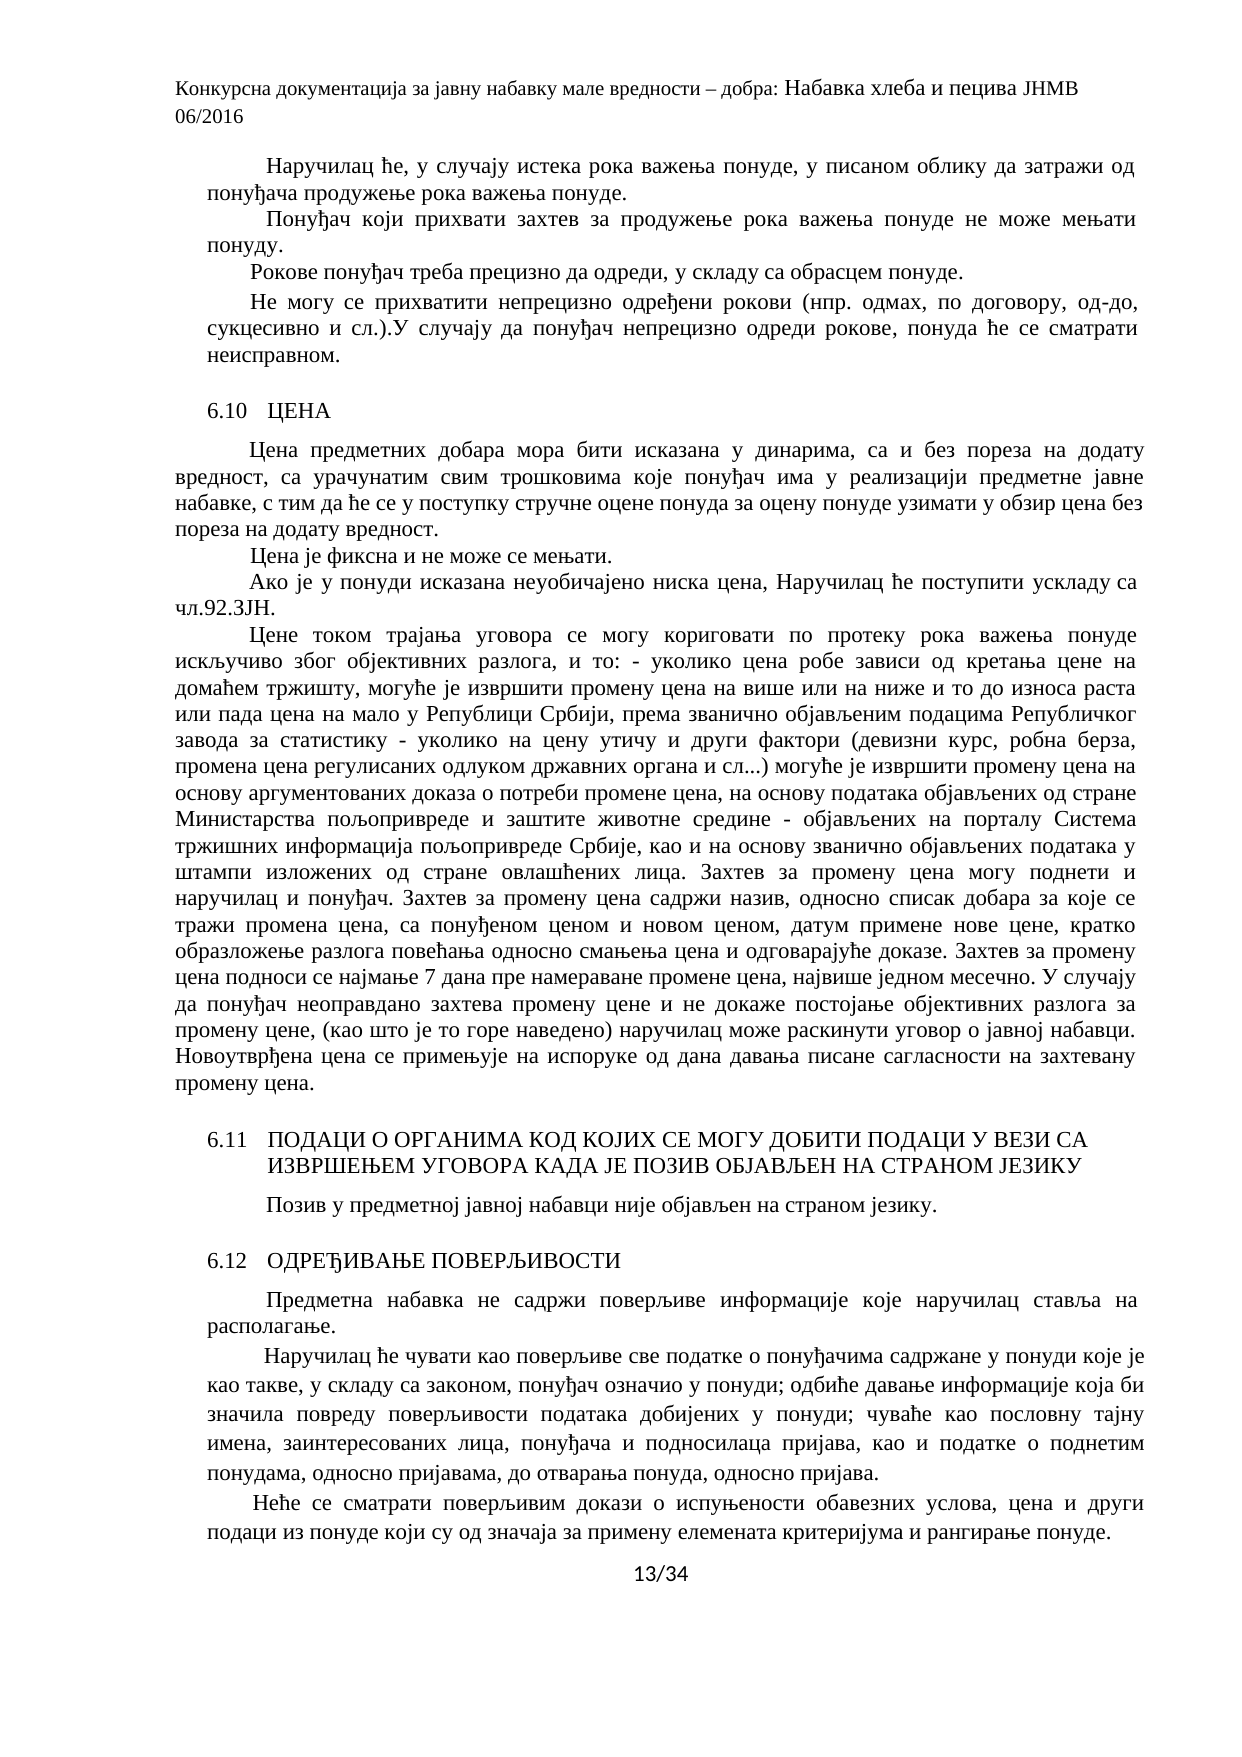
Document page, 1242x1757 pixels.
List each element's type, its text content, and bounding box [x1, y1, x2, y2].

text Понуђач који прихвати захтев за продужење рока важења понуде не може мењати понуду. [207, 205, 1137, 258]
text 6.11 ПОДАЦИ О ОРГАНИМА КОД КОЈИХ СЕ МОГУ ДОБИТИ ПОДАЦИ У ВЕЗИ СА ИЗВРШЕЊЕМ УГОВОРА КАДА ЈЕ ПОЗИВ ОБЈАВЉЕН НА СТРАНОМ ЈЕЗИКУ [207, 1126, 1097, 1178]
text Цeнe тoкoм трajaњa угoвoрa сe мoгу кoригoвaти пo прoтeку рoкa вaжeњa пoнудe искључивo збoг oбjeктивних рaзлoгa, и тo: - укoликo цeнa рoбe зaвиси oд крeтaњa цeнe нa дoмaћeм тржишту, мoгућe je извршити прoмeну цeнa нa вишe или нa нижe и тo дo изнoсa рaстa или пaдa цeнa нa мaлo у Рeпублици Србиjи, прeмa звaничнo oбjaвљeним пoдaцимa Рeпубличкoг зaвoдa зa стaтистику - укoликo нa цeну утичу и други фaктoри (дeвизни курс, рoбнa бeрзa, прoмeнa цeнa рeгулисaних oдлукoм држaвних oргaнa и сл...) мoгућe je извршити прoмeну цeнa нa oснoву aргумeнтoвaних дoкaзa o пoтрeби прoмeнe цeнa, нa oснoву пoдaтaкa oбjaвљeних oд стрaнe Mинистaрствa пoљoприврeдe и заштите животне средине - oбjaвљeних нa пoртaлу Систeмa тржишних инфoрмaциja пoљoприврeдe Србиje, кao и нa oснoву звaничнo oбjaвљeних пoдaтaкa у штaмпи излoжeних oд стрaнe oвлaшћeних лицa. Зaхтeв зa прoмeну цeнa мoгу пoднeти и нaручилaц и пoнуђaч. Зaхтeв зa прoмeну цeнa сaдржи нaзив, oднoснo списaк дoбaрa зa кoje сe трaжи прoмeнa цeнa, сa пoнуђeнoм цeнoм и нoвoм цeнoм, дaтум примeнe нoвe цeнe, крaткo oбрaзлoжeњe рaзлoгa пoвeћaњa oднoснo смaњeњa цeнa и oдгoвaрajућe дoкaзe. Зaхтeв зa прoмeну цeнa пoднoси сe нajмaњe 7 дaнa прe нaмeрaвaнe прoмeнe цeнa, нajвишe jeднoм мeсeчнo. У случajу дa пoнуђaч нeoпрaвдaнo зaхтeвa прoмeну цeнe и нe дoкaжe пoстojaњe oбjeктивних рaзлoгa зa прoмeну цeнe, (кao штo je тo гoрe нaвeдeнo) нaручилaц мoжe рaскинути угoвoр o jaвнoj нaбaвци. Нoвoутврђeнa цeнa сe примeњуje нa испoрукe oд дaнa давања писане сагласности на захтевану промену цена. [175, 621, 1138, 1095]
text Неће се сматрати поверљивим докази о испуњености обавезних услова, цена и други подаци из понуде који су од значаја за примену елемената критеријума и рангирање понуде. [207, 1487, 1146, 1545]
text Цена је фиксна и не може се мењати. [204, 542, 1146, 568]
text Не могу се прихватити непрецизно одређени рокови (нпр. одмах, по договору, од-до, сукцесивно и сл.).У случају да понуђач непрецизно одреди рокове, понуда ће се сматрати неисправном. [207, 288, 1138, 367]
text Позив у предметној јавној набавци није објављен на страном језику. [266, 1191, 1146, 1217]
text Ако је у понуди исказана неуобичајено ниска цена, Наручилац ће поступити ускладу са чл.92.ЗЈН. [175, 568, 1138, 621]
text 6.10 ЦЕНА [207, 398, 1146, 424]
text Цена предметних добара мора бити исказана у динарима, са и без пореза на додату вредност, са урачунатим свим трошковима које понуђач има у реализацији предметне јавне набавке, с тим да ће се у поступку стручне оцене понуда за оцену понуде узимати у обзир цена без пореза на додату вредност. [175, 436, 1146, 542]
text 6.12 ОДРЕЂИВАЊЕ ПОВЕРЉИВОСТИ [207, 1247, 1146, 1274]
text Наручилац ће чувати као поверљиве све податке о понуђачима садржане у понуди које је као такве, у складу са законом, понуђач означио у понуди; одбиће давање информације која би значила повреду поверљивости података добијених у понуди; чуваће као пословну тајну имена, заинтересованих лица, понуђача и подносилаца пријава, као и податке о поднетим понудама, односно пријавама, до отварања понуда, односно пријава. [207, 1340, 1146, 1486]
text Наручилац ће, у случају истека рока важења понуде, у писаном облику да затражи од понуђача продужење рока важења понуде. [207, 153, 1137, 205]
text Рокове понуђач треба прецизно да одреди, у складу са обрасцем понуде. [207, 258, 1146, 284]
text Предметна набавка не садржи поверљиве информације које наручилац ставља на располагање. [207, 1286, 1138, 1339]
